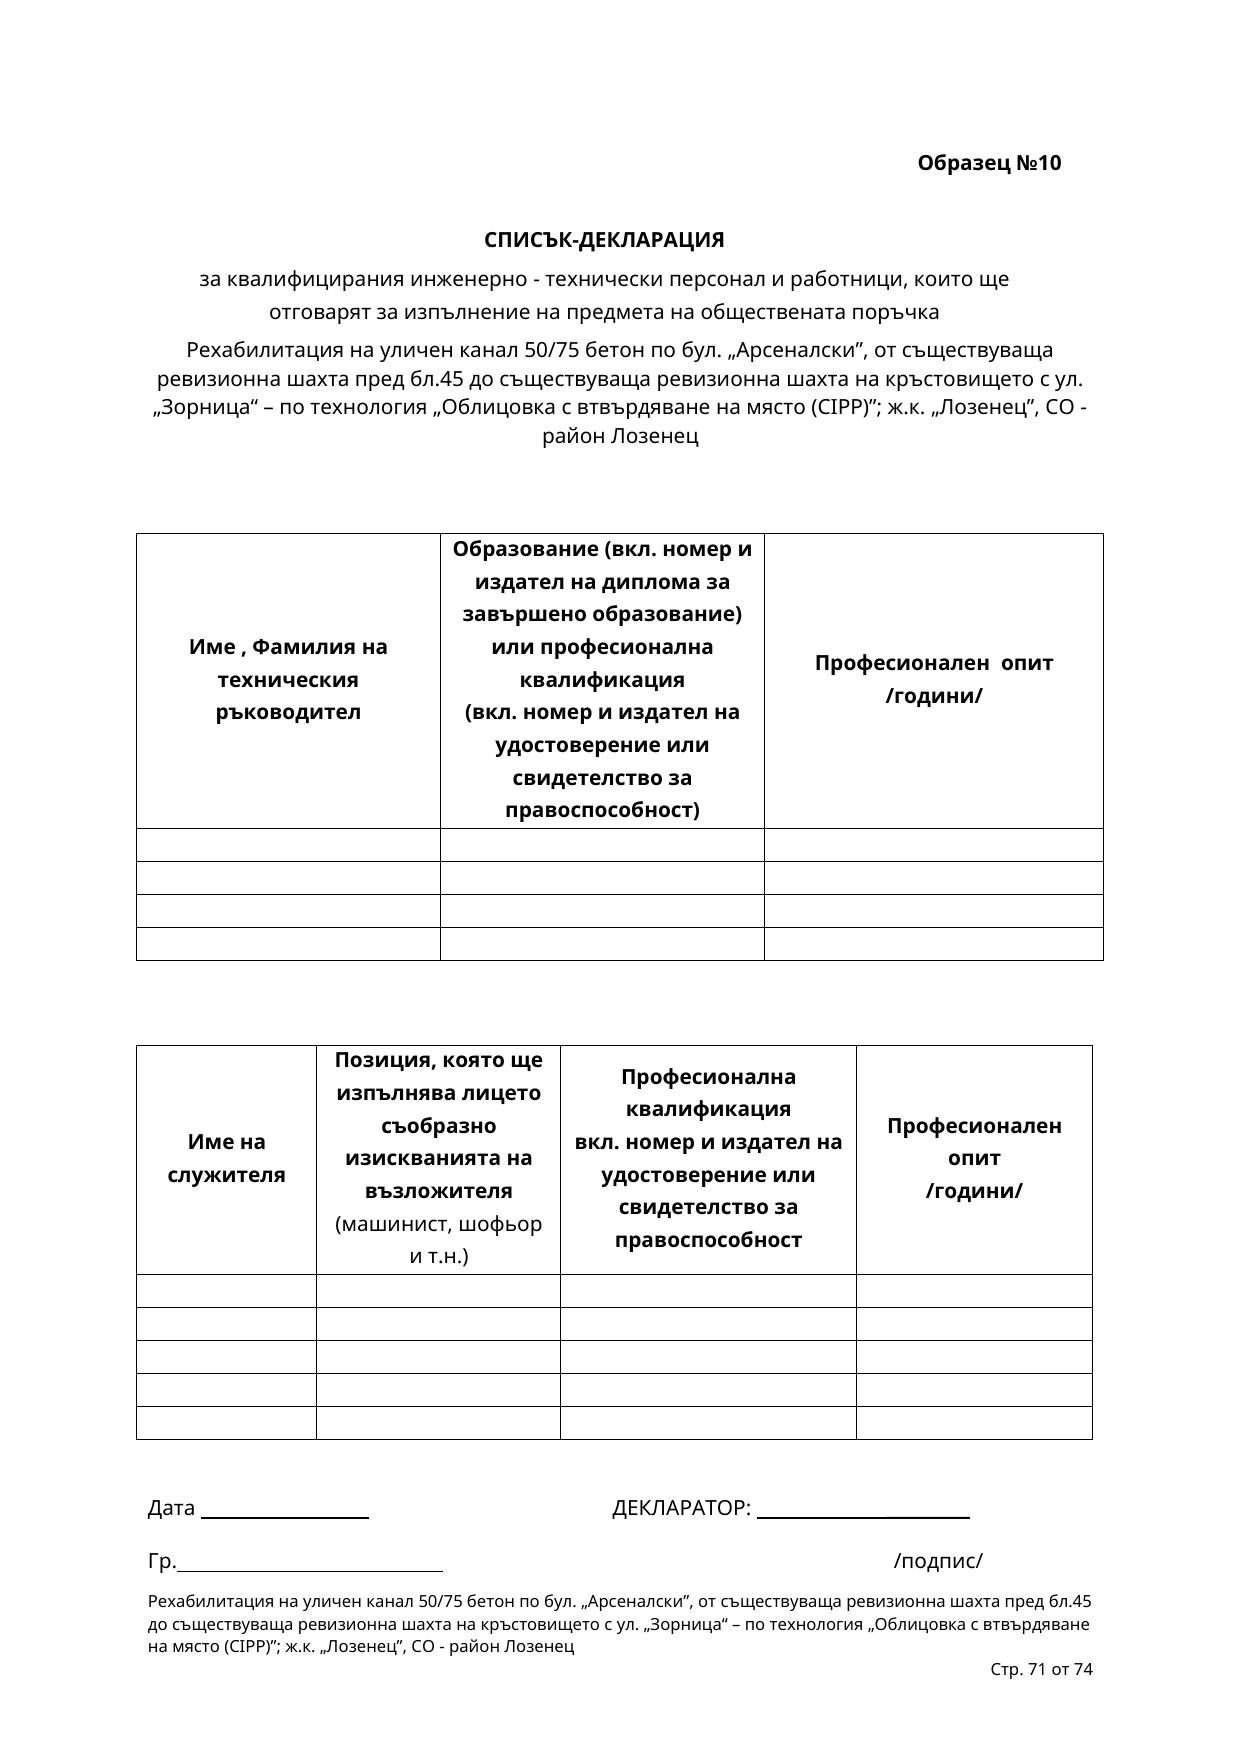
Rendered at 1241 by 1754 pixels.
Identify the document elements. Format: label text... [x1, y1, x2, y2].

table_cell [441, 895, 764, 927]
table_cell [765, 928, 1103, 959]
table_cell [765, 829, 1103, 861]
table_header Позиция, която ще изпълнява лицето съобразно изискванията на възложителя (машинист, шофьор и т.н.) [317, 1046, 560, 1273]
table_cell [137, 1407, 316, 1439]
table_header Професионален опит /години/ [857, 1046, 1092, 1273]
text Гр. /подпис/ [148, 1547, 1093, 1575]
table_cell [137, 928, 440, 959]
text Рехабилитация на уличен канал 50/75 бетон по бул. „Арсеналски”, от съществуваща ревизионна шахта пред бл.45 до съществуваща ревизионна шахта на кръстовището с ул. „Зорница“ – по технология „Облицовка с втвърдяване на място (CIPP)”; ж.к. „Лозенец”, СО - район Лозенец [148, 336, 1093, 449]
table_cell [137, 1341, 316, 1373]
table_cell [857, 1275, 1092, 1307]
table_header Име , Фамилия на техническия ръководител [137, 534, 440, 827]
table_header Професионален опит /години/ [765, 534, 1103, 827]
table_header Професионална квалификация вкл. номер и издател на удостоверение или свидетелство за правоспособност [561, 1046, 856, 1273]
table_cell [317, 1374, 560, 1406]
table_cell [317, 1341, 560, 1373]
text Дата ДЕКЛАРАТОР: _________ [148, 1493, 1093, 1522]
table_cell [561, 1308, 856, 1339]
table_cell [137, 1275, 316, 1307]
text за квалифицирания инженерно - технически персонал и работници, които ще отговарят за изпълнение на предмета на обществената поръчка [148, 264, 1061, 325]
table_cell [857, 1374, 1092, 1406]
table_cell [317, 1308, 560, 1339]
text СПИСЪК-ДЕКЛАРАЦИЯ [148, 225, 1061, 254]
table_cell [137, 1374, 316, 1406]
table_cell [561, 1275, 856, 1307]
table_cell [441, 928, 764, 959]
table_cell [137, 895, 440, 927]
table_cell [561, 1374, 856, 1406]
table_cell [765, 895, 1103, 927]
table_header Образование (вкл. номер и издател на диплома за завършено образование) или професионална квалификация (вкл. номер и издател на удостоверение или свидетелство за правоспособност) [441, 534, 764, 827]
table_cell [857, 1407, 1092, 1439]
table_cell [857, 1308, 1092, 1339]
table_cell [561, 1341, 856, 1373]
table_cell [137, 862, 440, 893]
table_cell [561, 1407, 856, 1439]
table_cell [441, 829, 764, 861]
table_cell [441, 862, 764, 893]
table_cell [137, 1308, 316, 1339]
table_cell [857, 1341, 1092, 1373]
table_cell [765, 862, 1103, 893]
table_cell [317, 1275, 560, 1307]
text Образец №10 [148, 148, 1061, 176]
table_cell [137, 829, 440, 861]
table_cell [317, 1407, 560, 1439]
table_header Име на служителя [137, 1046, 316, 1273]
